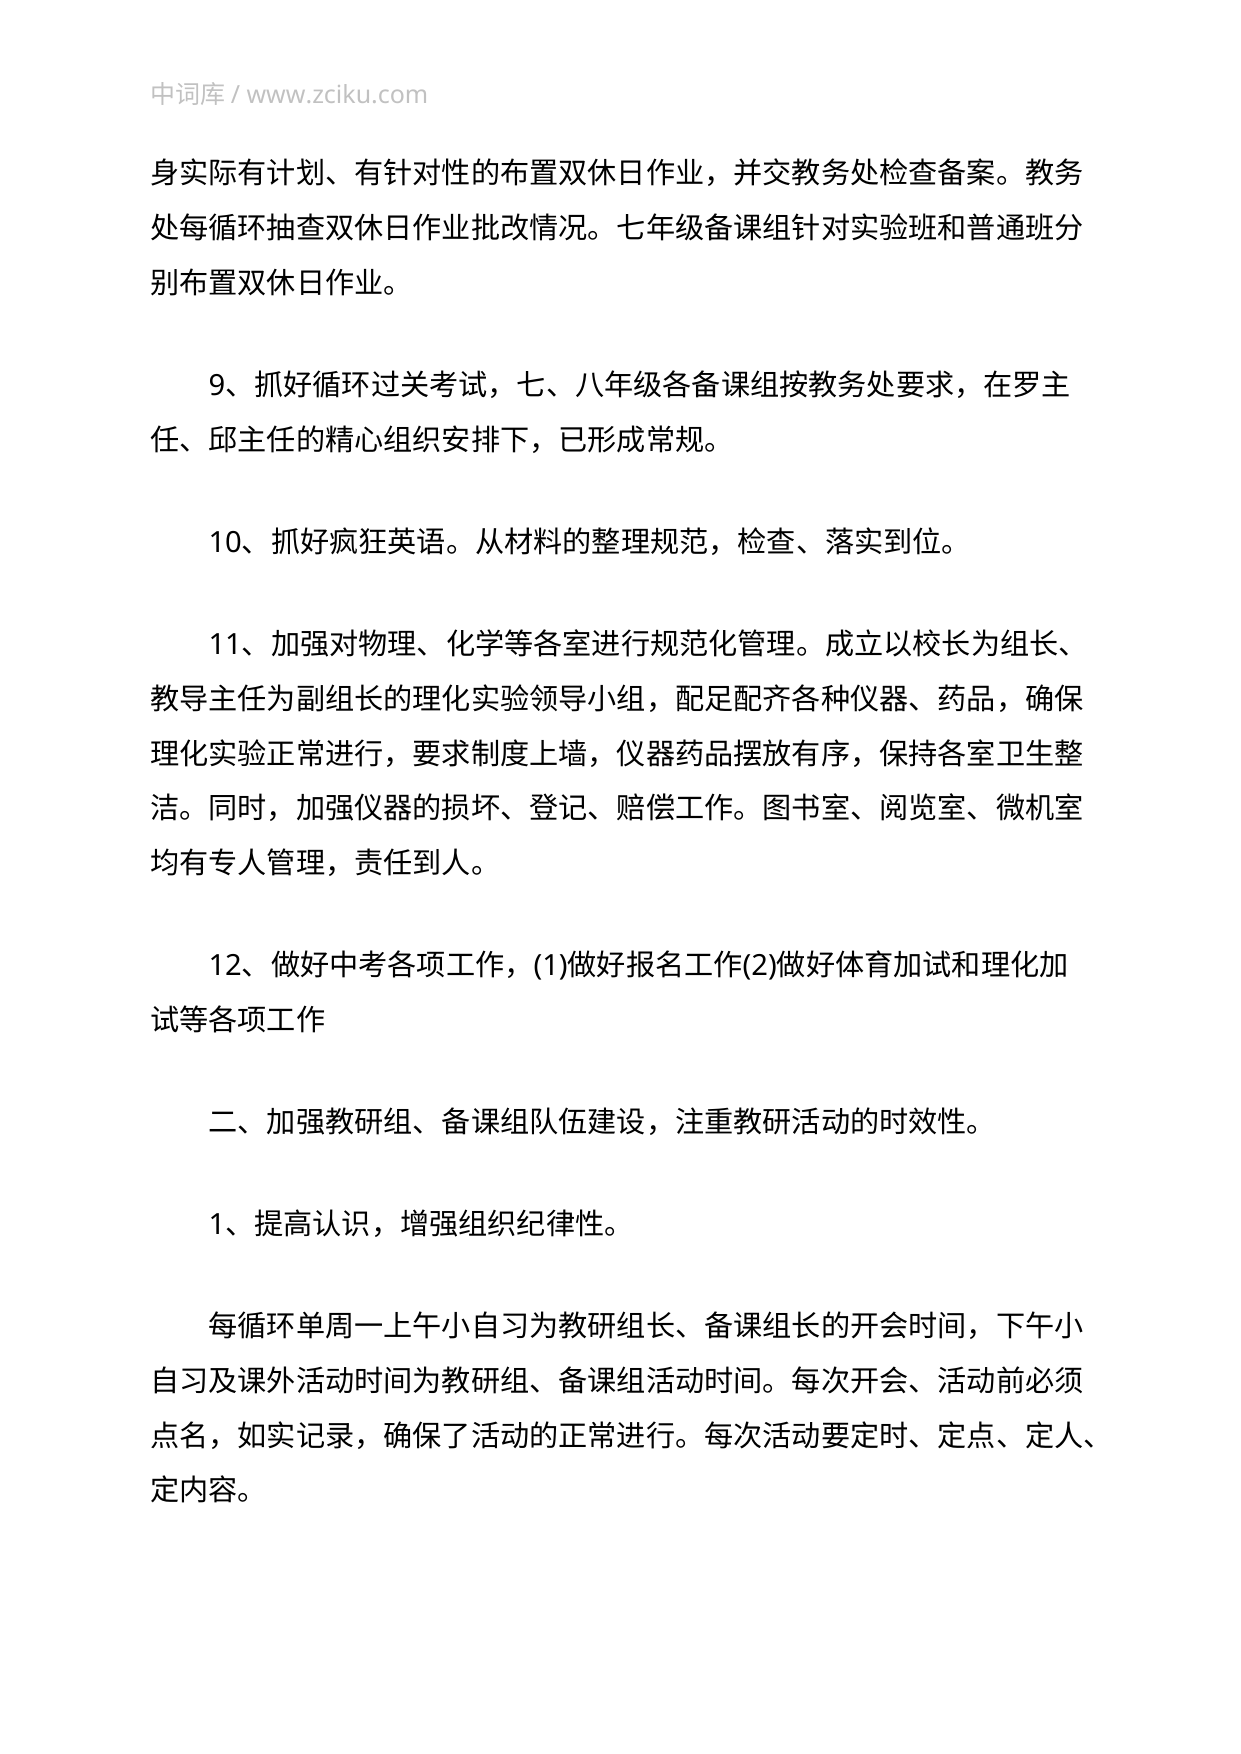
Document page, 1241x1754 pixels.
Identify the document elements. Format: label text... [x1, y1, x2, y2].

text 9、抓好循环过关考试，七、八年级各备课组按教务处要求，在罗主任、邱主任的精心组织安排下，已形成常规。 [150, 362, 1090, 459]
text 每循环单周一上午小自习为教研组长、备课组长的开会时间，下午小自习及课外活动时间为教研组、备课组活动时间。每次开会、活动前必须点名，如实记录，确保了活动的正常进行。每次活动要定时、定点、定人、定内容。 [150, 1302, 1090, 1509]
text 11、加强对物理、化学等各室进行规范化管理。成立以校长为组长、教导主任为副组长的理化实验领导小组，配足配齐各种仪器、药品，确保理化实验正常进行，要求制度上墙，仪器药品摆放有序，保持各室卫生整洁。同时，加强仪器的损坏、登记、赔偿工作。图书室、阅览室、微机室均有专人管理，责任到人。 [150, 620, 1090, 882]
text 10、抓好疯狂英语。从材料的整理规范，检查、落实到位。 [150, 518, 1090, 561]
text 二、加强教研组、备课组队伍建设，注重教研活动的时效性。 [150, 1098, 1090, 1141]
text 1、提高认识，增强组织纪律性。 [150, 1200, 1090, 1243]
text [150, 150, 1090, 302]
text 12、做好中考各项工作，(1)做好报名工作(2)做好体育加试和理化加试等各项工作 [150, 942, 1090, 1039]
